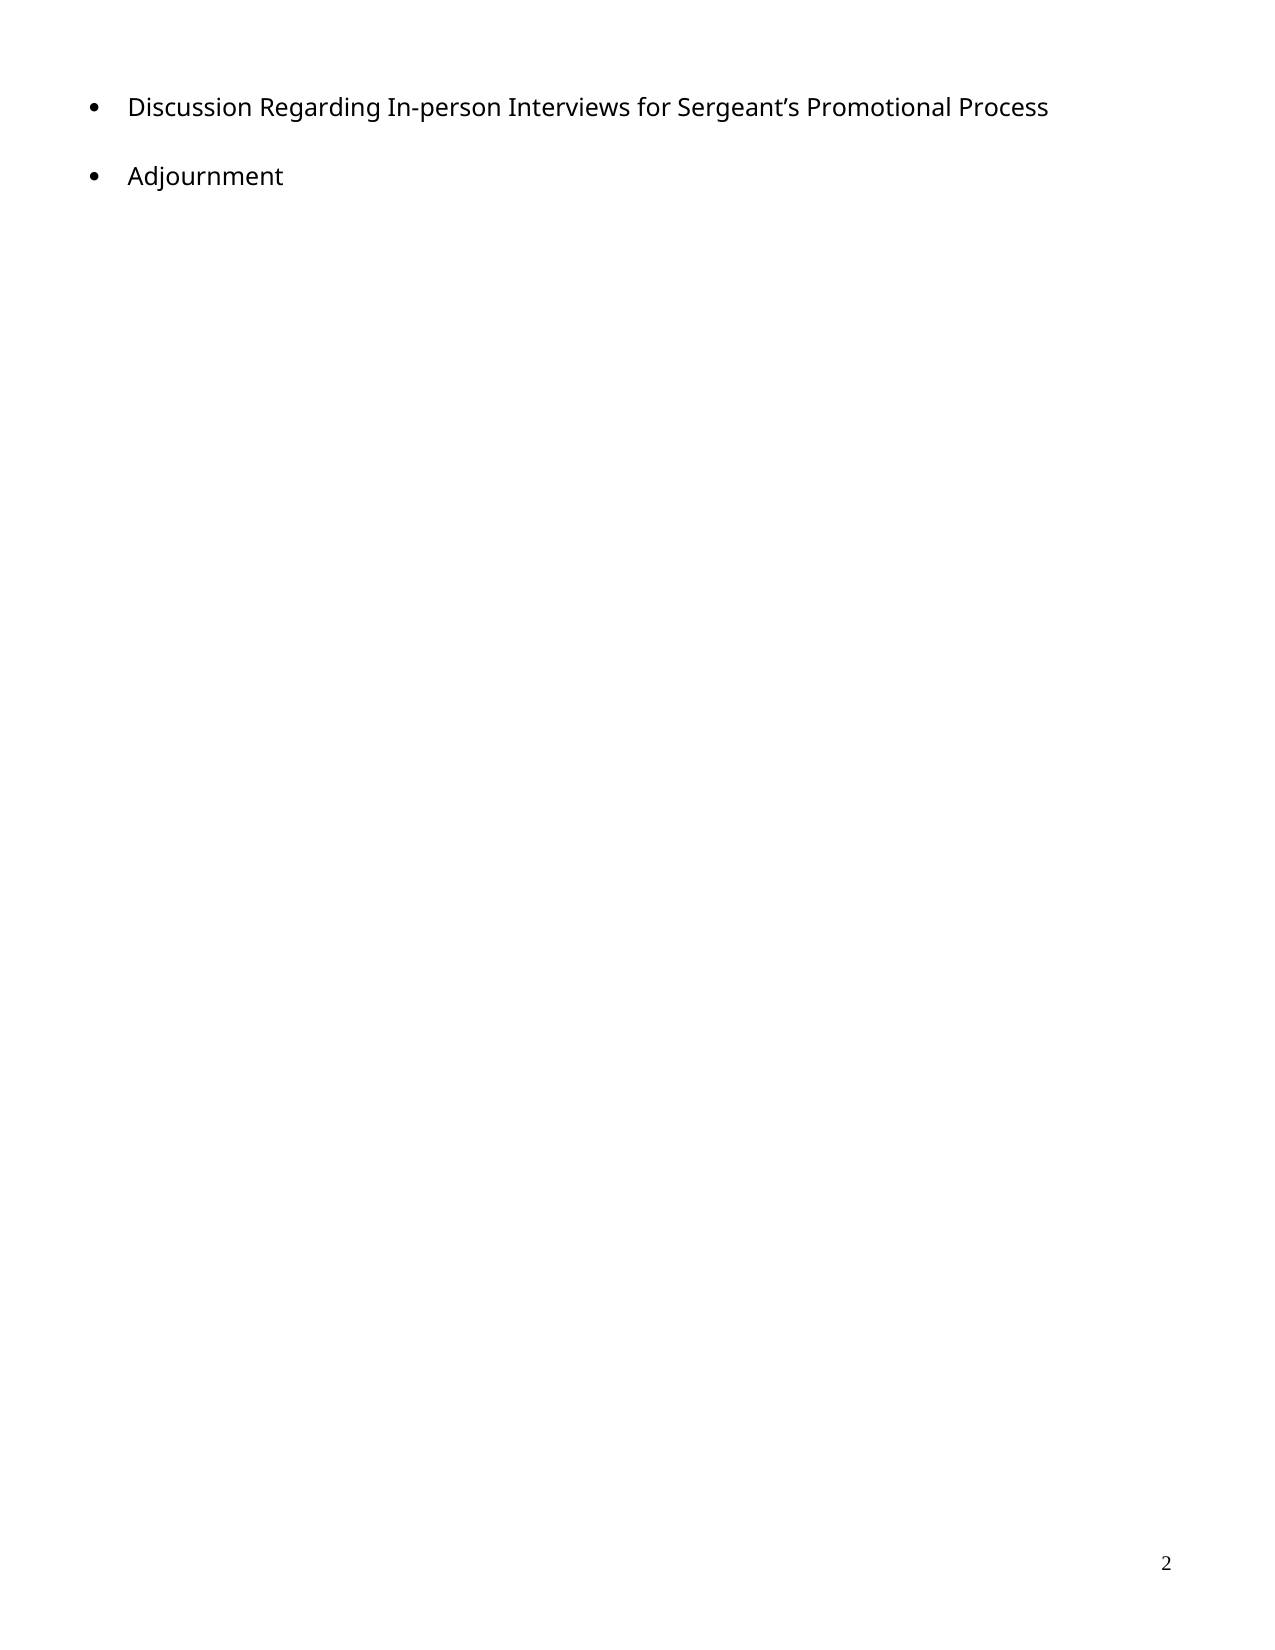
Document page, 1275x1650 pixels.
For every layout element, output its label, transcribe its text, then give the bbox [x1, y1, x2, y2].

list Adjournment [90, 158, 1171, 192]
list Discussion Regarding In-person Interviews for Sergeant’s Promotional Process [90, 90, 1171, 124]
